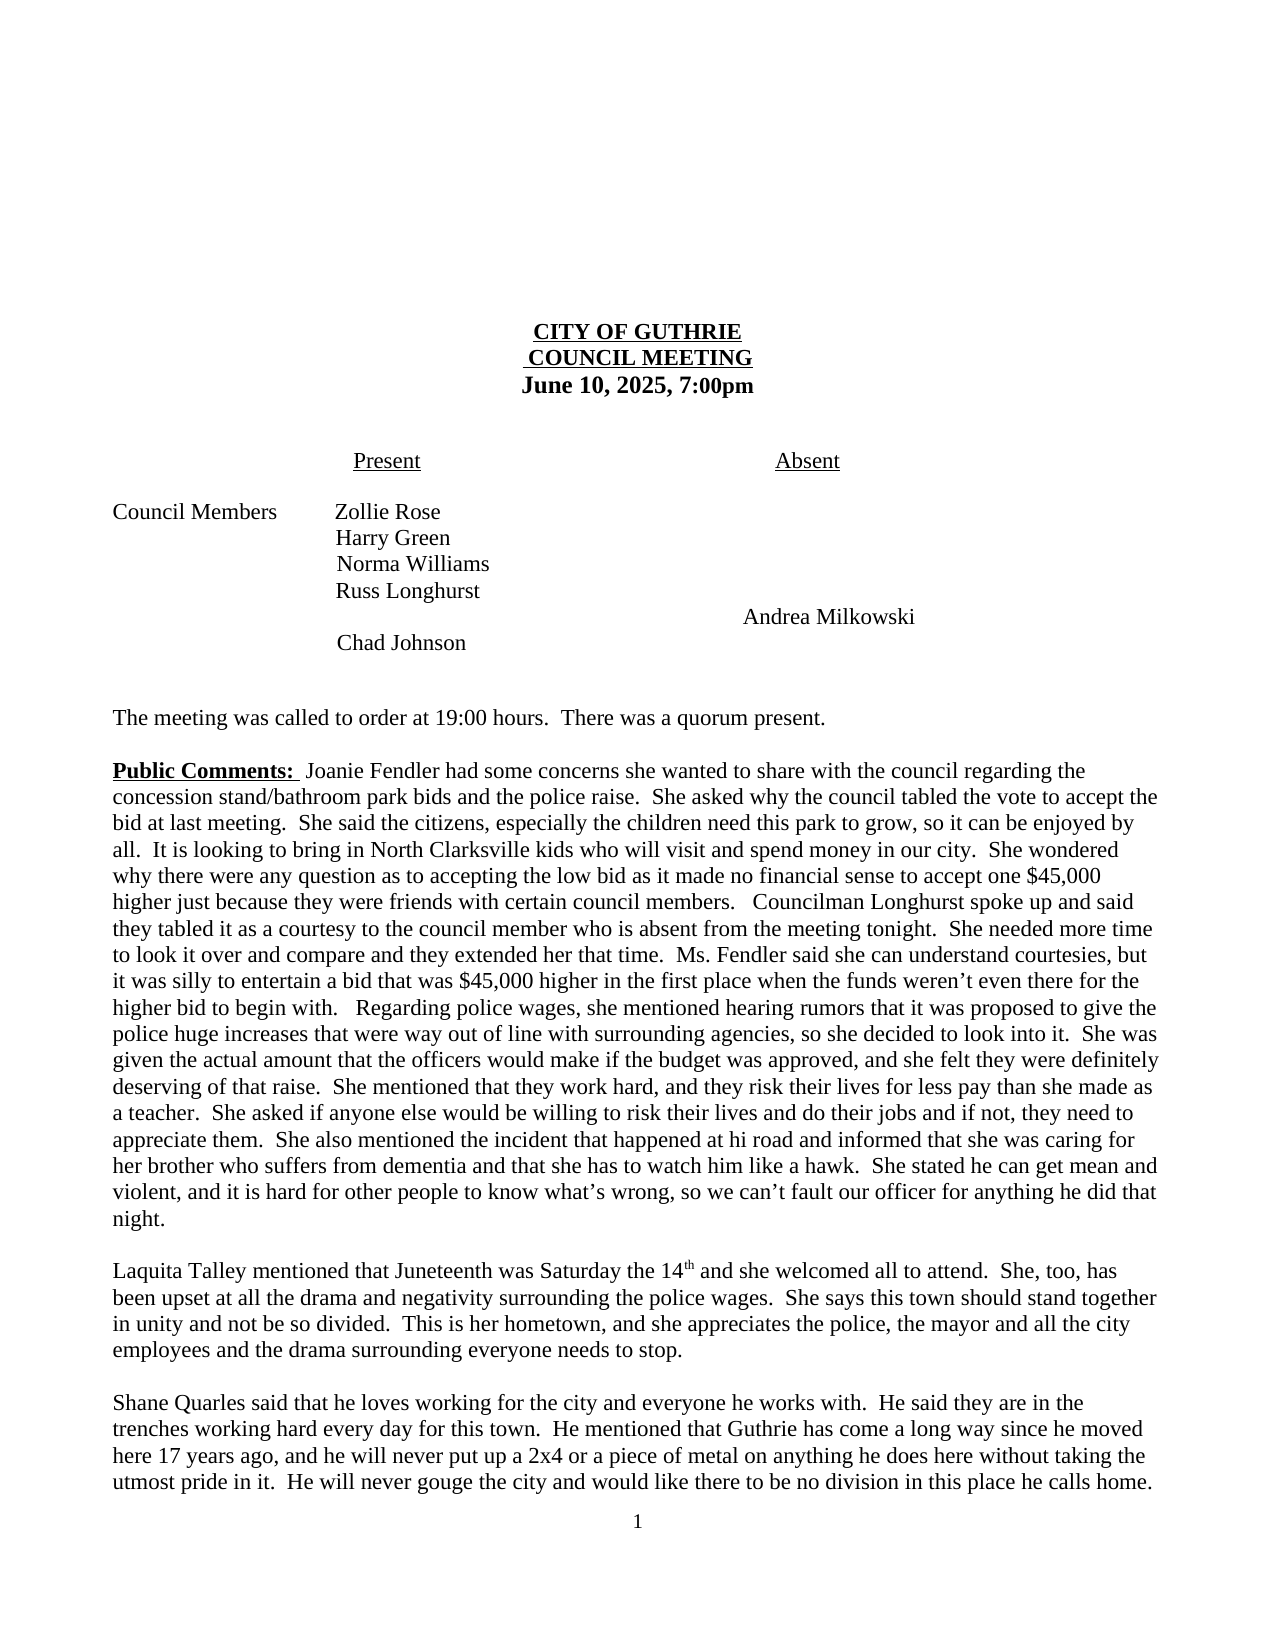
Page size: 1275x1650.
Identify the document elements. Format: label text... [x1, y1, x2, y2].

text June 10, 2025, 7:00pm [112, 370, 1162, 399]
text The meeting was called to order at 19:00 hours. There was a quorum present. [112, 704, 1162, 730]
text Shane Quarles said that he loves working for the city and everyone he works with. He said they are in the trenches working hard every day for this town. He mentioned that Guthrie has come a long way since he moved here 17 years ago, and he will never put up a 2x4 or a piece of metal on anything he does here without taking the utmost pride in it. He will never gouge the city and would like there to be no division in this place he calls home. [112, 1389, 1162, 1494]
text Norma Williams [112, 550, 1162, 577]
text night. [112, 1205, 1162, 1231]
text Harry Green [112, 524, 1162, 550]
text Public Comments: Joanie Fendler had some concerns she wanted to share with the council regarding the concession stand/bathroom park bids and the police raise. She asked why the council tabled the vote to accept the bid at last meeting. She said the citizens, especially the children need this park to grow, so it can be enjoyed by all. It is looking to bring in North Clarksville kids who will visit and spend money in our city. She wondered why there were any question as to accepting the low bid as it made no financial sense to accept one $45,000 higher just because they were friends with certain council members. Councilman Longhurst spoke up and said they tabled it as a courtesy to the council member who is absent from the meeting tonight. She needed more time to look it over and compare and they extended her that time. Ms. Fendler said she can understand courtesies, but it was silly to entertain a bid that was $45,000 higher in the first place when the funds weren’t even there for the higher bid to begin with. Regarding police wages, she mentioned hearing rumors that it was proposed to give the police huge increases that were way out of line with surrounding agencies, so she decided to look into it. She was given the actual amount that the officers would make if the budget was approved, and she felt they were definitely deserving of that raise. She mentioned that they work hard, and they risk their lives for less pay than she made as a teacher. She asked if anyone else would be willing to risk their lives and do their jobs and if not, they need to appreciate them. She also mentioned the incident that happened at hi road and informed that she was caring for her brother who suffers from dementia and that she has to watch him like a hawk. She stated he can get mean and violent, and it is hard for other people to know what’s wrong, so we can’t fault our officer for anything he did that [112, 757, 1162, 1205]
text COUNCIL MEETING [112, 344, 1162, 370]
text Present Absent [112, 447, 1162, 474]
text CITY OF GUTHRIE [112, 318, 1162, 344]
text Chad Johnson [112, 629, 1162, 656]
text Andrea Milkowski [112, 603, 1162, 629]
text Council Members Zollie Rose [112, 498, 1162, 524]
text Russ Longhurst [112, 577, 1162, 603]
text Laquita Talley mentioned that Juneteenth was Saturday the 14th and she welcomed all to attend. She, too, has been upset at all the drama and negativity surrounding the police wages. She says this town should stand together in unity and not be so divided. This is her hometown, and she appreciates the police, the mayor and all the city employees and the drama surrounding everyone needs to stop. [112, 1257, 1162, 1363]
